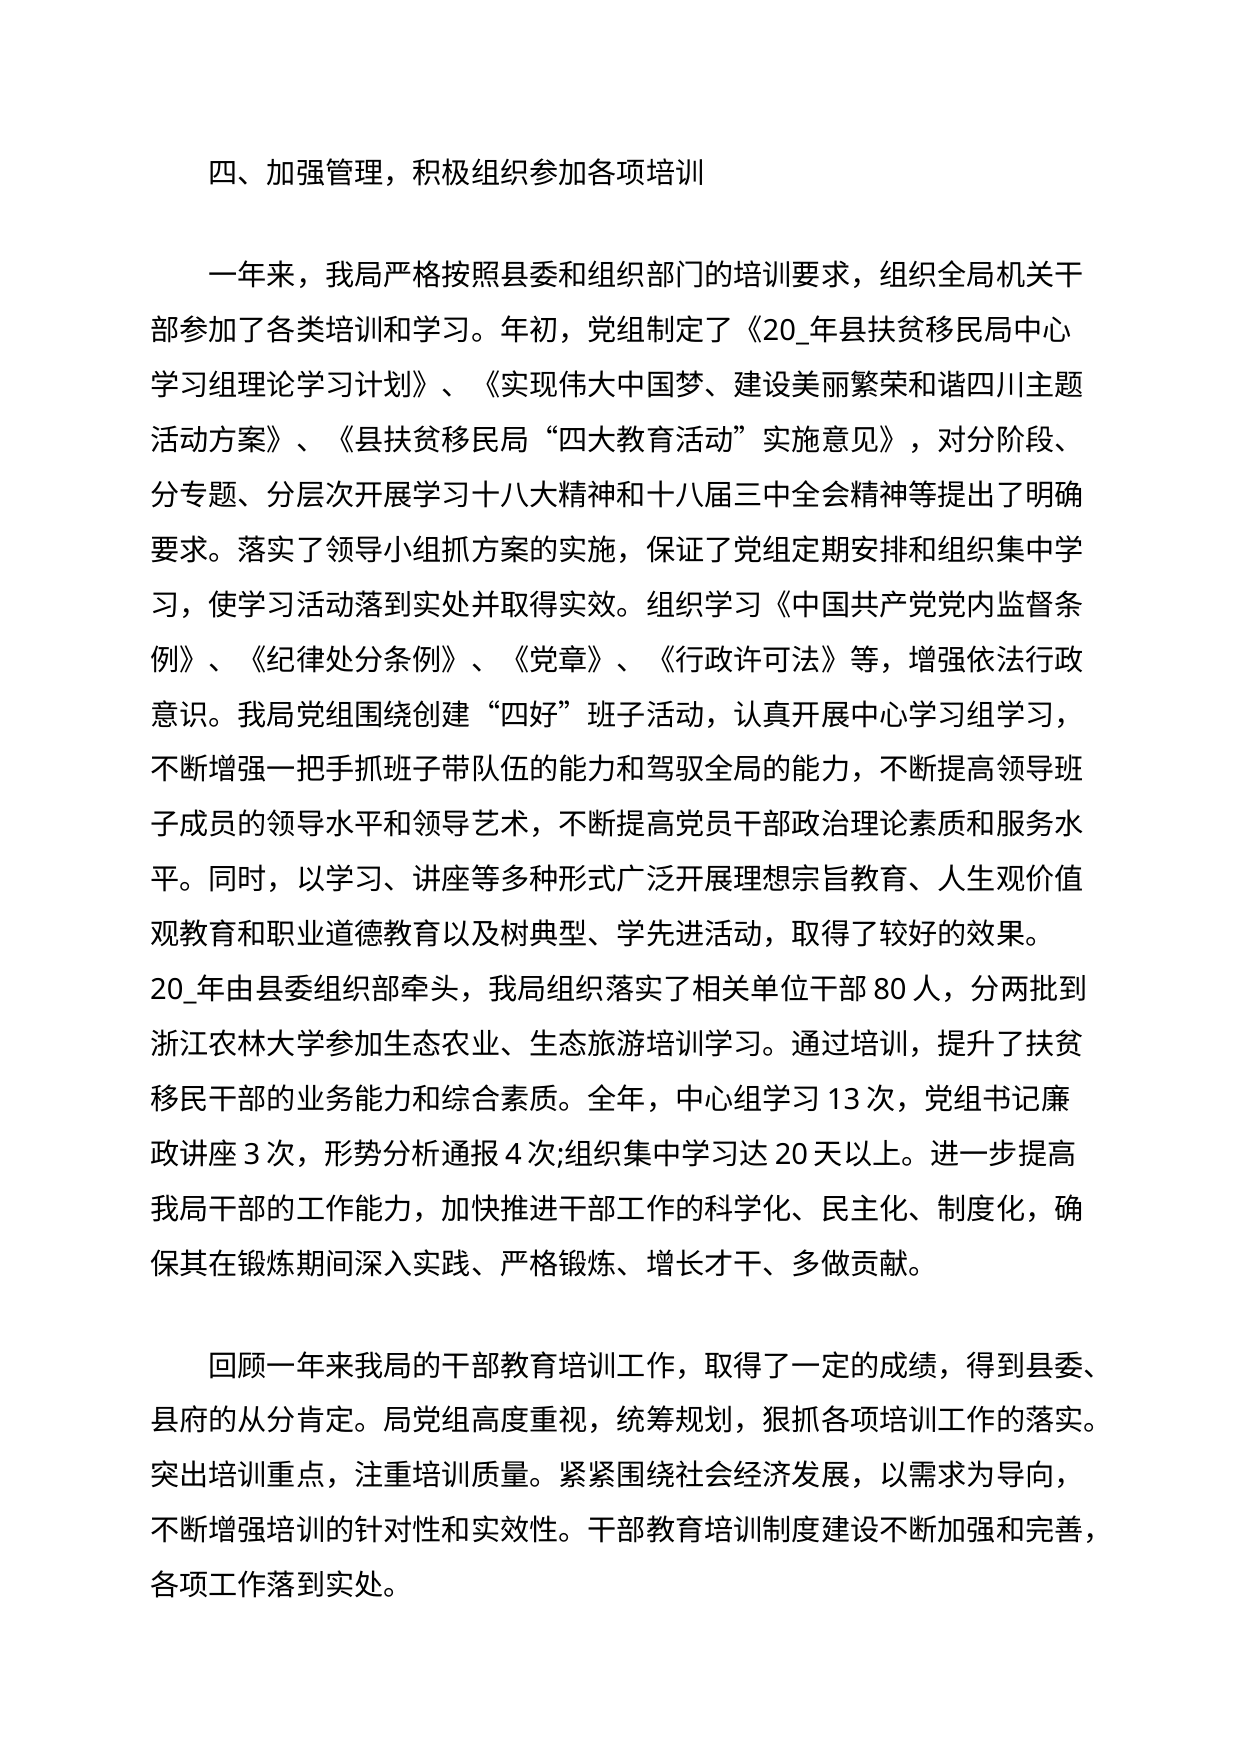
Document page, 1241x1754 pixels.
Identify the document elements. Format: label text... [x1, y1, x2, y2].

text 四、加强管理，积极组织参加各项培训 [150, 150, 1090, 192]
text 回顾一年来我局的干部教育培训工作，取得了一定的成绩，得到县委、县府的从分肯定。局党组高度重视，统筹规划，狠抓各项培训工作的落实。突出培训重点，注重培训质量。紧紧围绕社会经济发展，以需求为导向，不断增强培训的针对性和实效性。干部教育培训制度建设不断加强和完善，各项工作落到实处。 [150, 1342, 1090, 1604]
text 一年来，我局严格按照县委和组织部门的培训要求，组织全局机关干部参加了各类培训和学习。年初，党组制定了《20_年县扶贫移民局中心学习组理论学习计划》、《实现伟大中国梦、建设美丽繁荣和谐四川主题活动方案》、《县扶贫移民局“四大教育活动”实施意见》，对分阶段、分专题、分层次开展学习十八大精神和十八届三中全会精神等提出了明确要求。落实了领导小组抓方案的实施，保证了党组定期安排和组织集中学习，使学习活动落到实处并取得实效。组织学习《中国共产党党内监督条例》、《纪律处分条例》、《党章》、《行政许可法》等，增强依法行政意识。我局党组围绕创建“四好”班子活动，认真开展中心学习组学习，不断增强一把手抓班子带队伍的能力和驾驭全局的能力，不断提高领导班子成员的领导水平和领导艺术，不断提高党员干部政治理论素质和服务水平。同时，以学习、讲座等多种形式广泛开展理想宗旨教育、人生观价值观教育和职业道德教育以及树典型、学先进活动，取得了较好的效果。20_年由县委组织部牵头，我局组织落实了相关单位干部80人，分两批到浙江农林大学参加生态农业、生态旅游培训学习。通过培训，提升了扶贫移民干部的业务能力和综合素质。全年，中心组学习13次，党组书记廉政讲座3次，形势分析通报4次;组织集中学习达20天以上。进一步提高我局干部的工作能力，加快推进干部工作的科学化、民主化、制度化，确保其在锻炼期间深入实践、严格锻炼、增长才干、多做贡献。 [150, 252, 1090, 1283]
